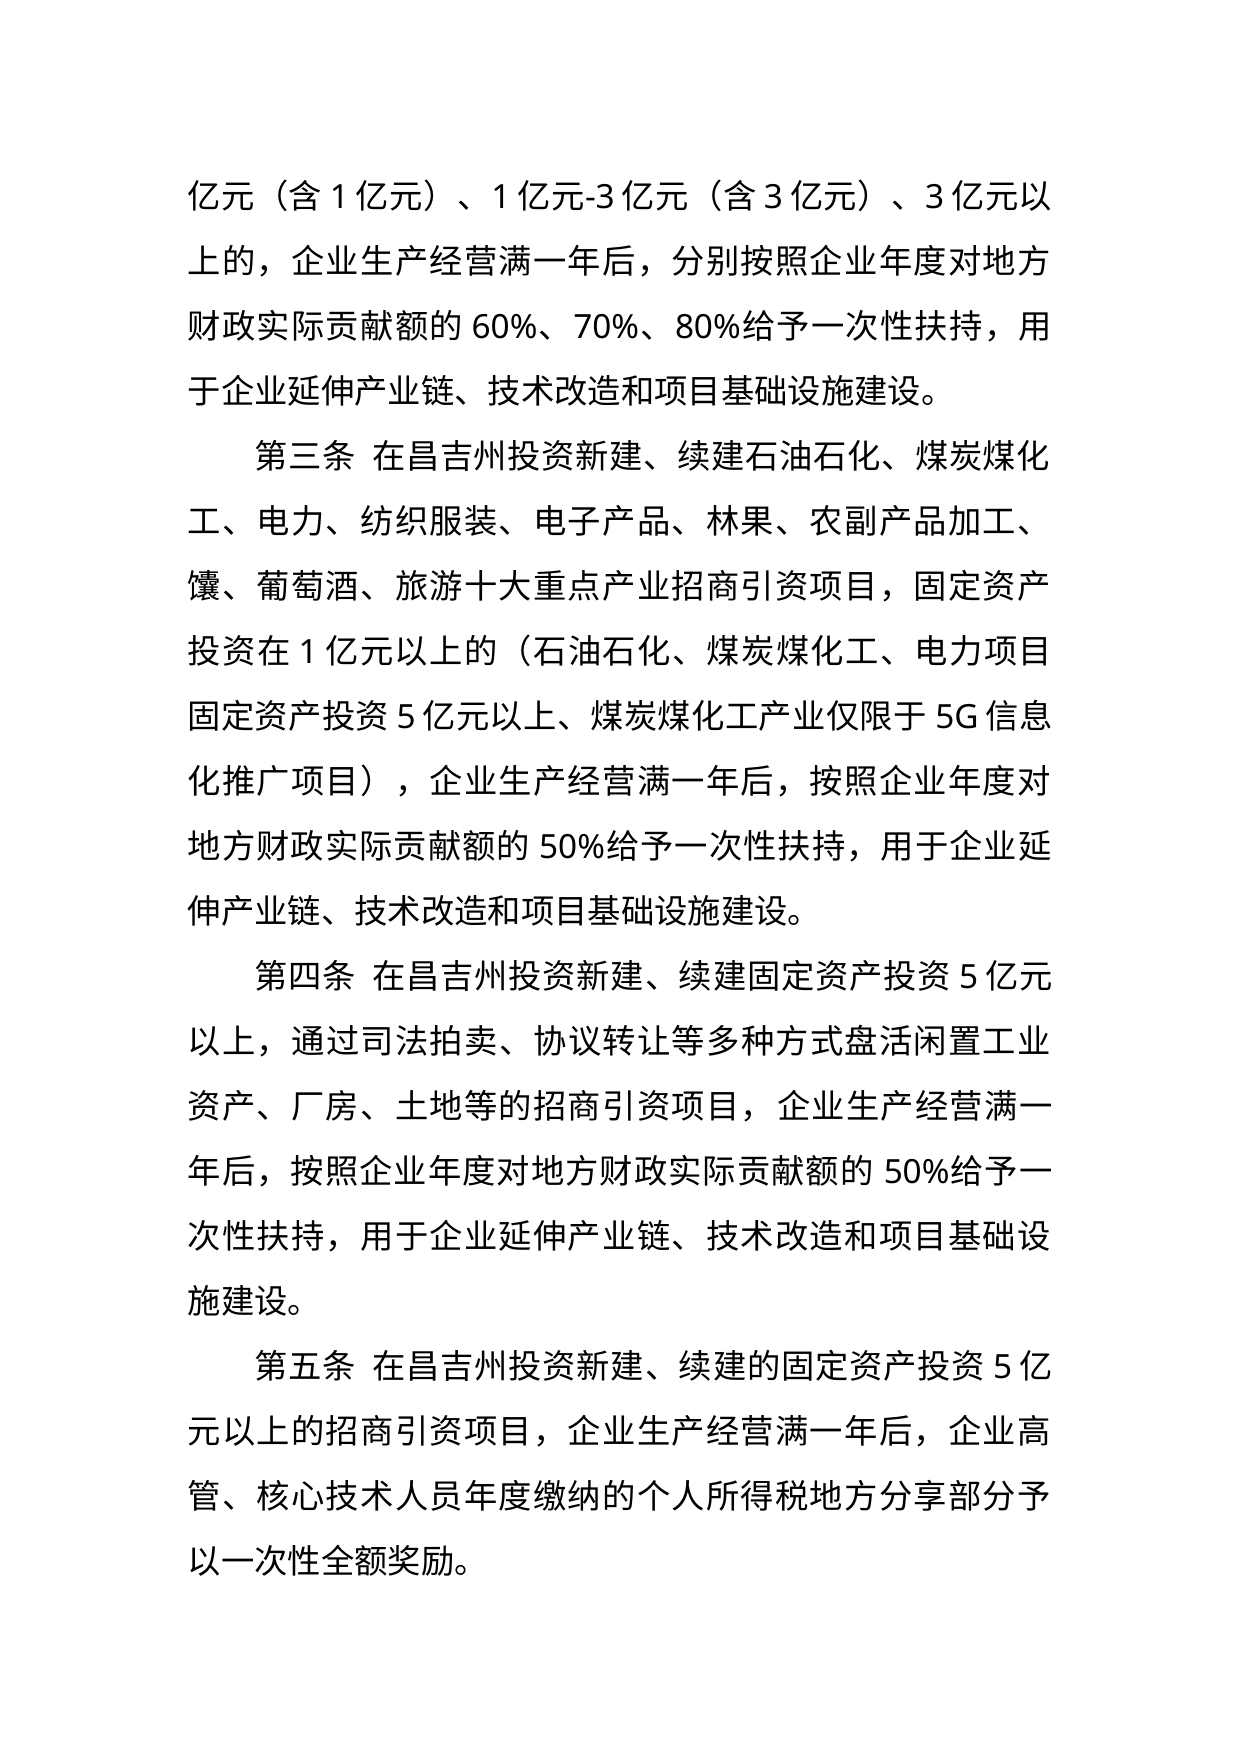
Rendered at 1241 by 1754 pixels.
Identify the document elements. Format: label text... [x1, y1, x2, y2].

list 第三条 在昌吉州投资新建、续建石油石化、煤炭煤化工、电力、纺织服装、电子产品、林果、农副产品加工、馕、葡萄酒、旅游十大重点产业招商引资项目，固定资产投资在1亿元以上的（石油石化、煤炭煤化工、电力项目固定资产投资5亿元以上、煤炭煤化工产业仅限于5G信息化推广项目），企业生产经营满一年后，按照企业年度对地方财政实际贡献额的50%给予一次性扶持，用于企业延伸产业链、技术改造和项目基础设施建设。 [187, 422, 1053, 942]
list 第四条 在昌吉州投资新建、续建固定资产投资5亿元以上，通过司法拍卖、协议转让等多种方式盘活闲置工业资产、厂房、土地等的招商引资项目，企业生产经营满一年后，按照企业年度对地方财政实际贡献额的50%给予一次性扶持，用于企业延伸产业链、技术改造和项目基础设施建设。 [187, 942, 1053, 1332]
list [187, 162, 1053, 422]
list 第五条 在昌吉州投资新建、续建的固定资产投资5亿元以上的招商引资项目，企业生产经营满一年后，企业高管、核心技术人员年度缴纳的个人所得税地方分享部分予以一次性全额奖励。 [187, 1332, 1053, 1592]
